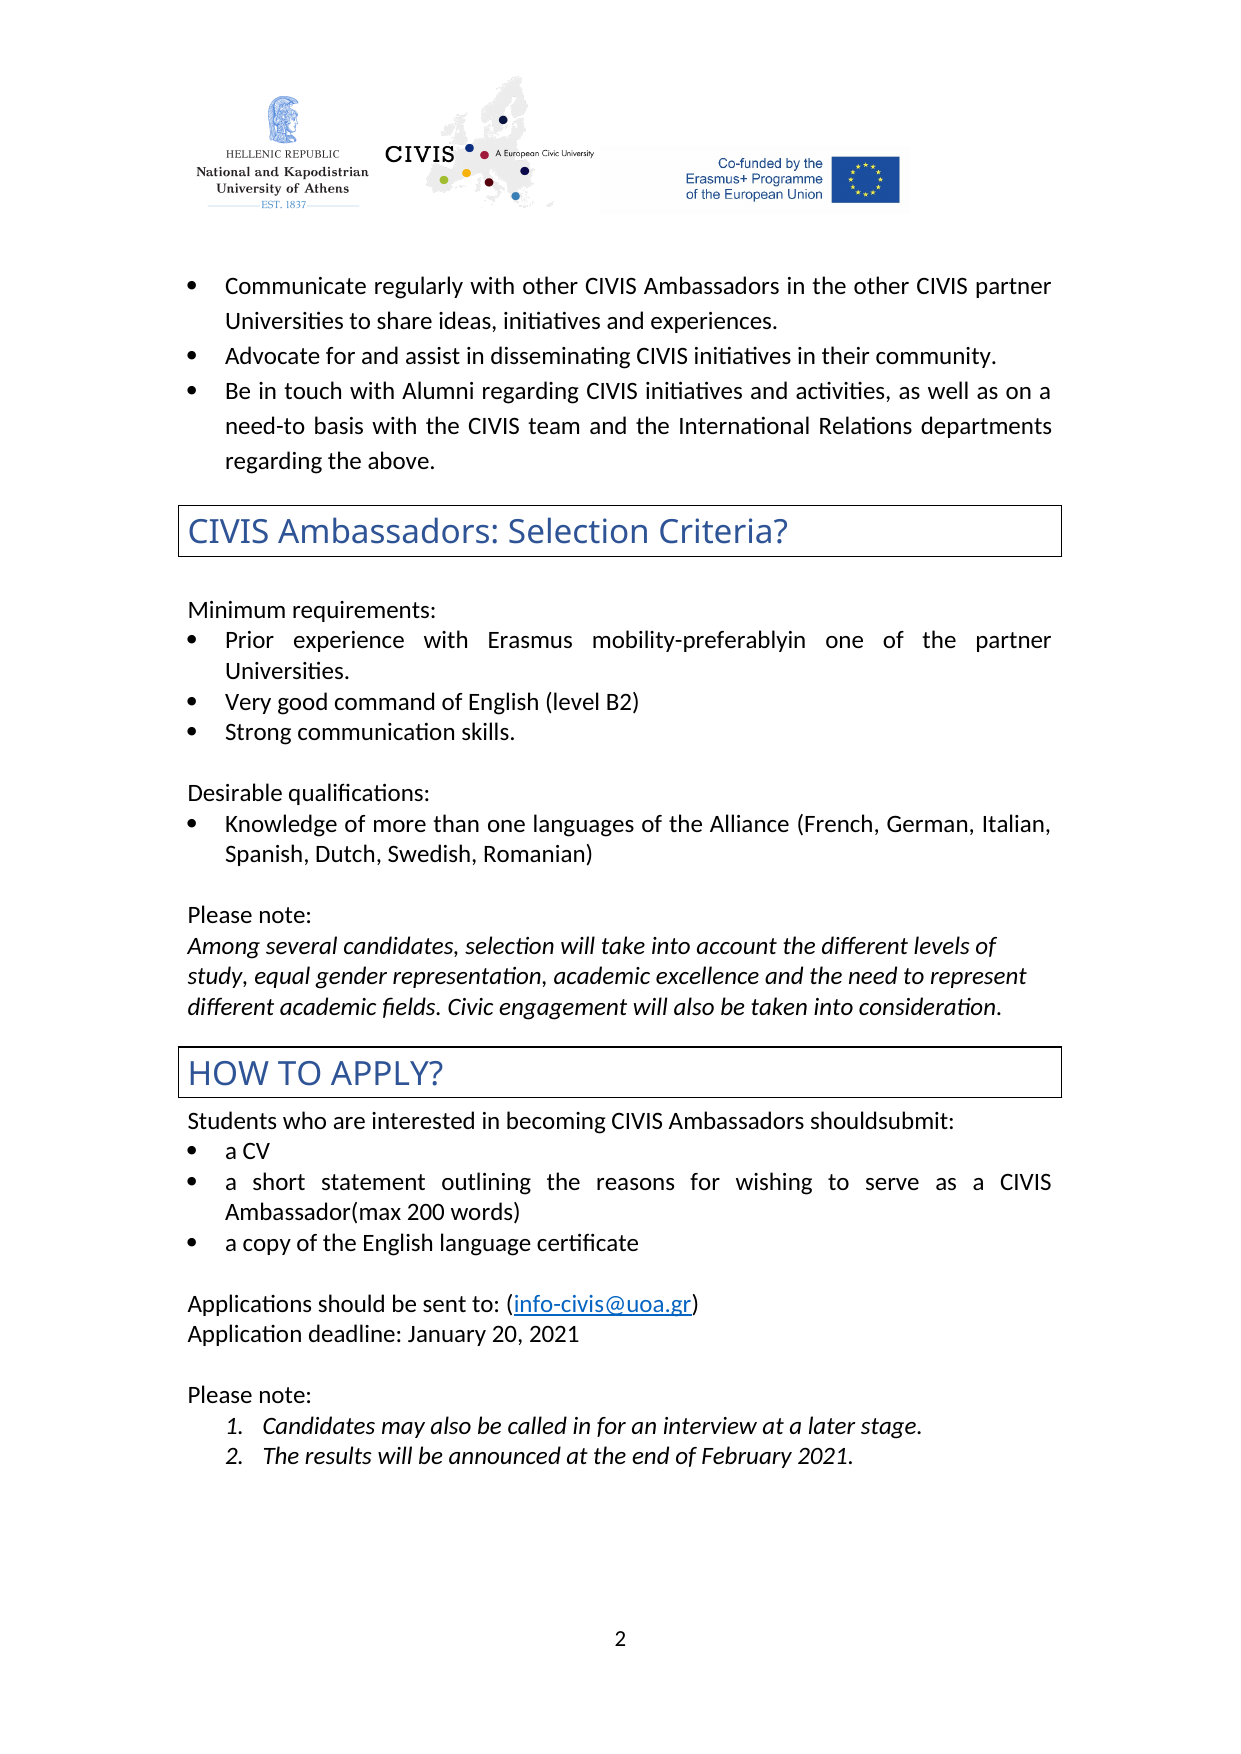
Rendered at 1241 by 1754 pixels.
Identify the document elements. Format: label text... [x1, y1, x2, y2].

list The results will be announced at the end of February 2021. [225, 1441, 1053, 1471]
text Among several candidates, selection will take into account the different levels of study, equal gender representation, academic excellence and the need to represent different academic fields. Civic engagement will also be taken into consideration. [187, 930, 1053, 1021]
subtitle CIVIS Ambassadors: Selection Criteria? [179, 506, 1061, 556]
list Candidates may also be called in for an interview at a later stage. [225, 1410, 1053, 1441]
list a CV [187, 1135, 1053, 1166]
list Be in touch with Alumni regarding CIVIS initiatives and activities, as well as on a need-to basis with the CIVIS team and the International Relations departments regarding the above. [187, 375, 1053, 476]
text Desirable qualifications: [187, 777, 1053, 808]
list Advocate for and assist in disseminating CIVIS initiatives in their community. [187, 340, 1053, 371]
list a copy of the English language certificate [187, 1227, 1053, 1257]
text Please note: [187, 899, 1053, 930]
list Prior experience with Erasmus mobility-preferablyin one of the partner Universities. [187, 624, 1053, 686]
list Very good command of English (level B2) [187, 686, 1053, 716]
text Minimum requirements: [187, 594, 1053, 624]
list a short statement outlining the reasons for wishing to serve as a CIVIS Ambassador(max 200 words) [187, 1166, 1053, 1227]
text Applications should be sent to: (info-civis@uoa.gr) [187, 1288, 1053, 1318]
list Strong communication skills. [187, 716, 1053, 747]
picture [187, 73, 910, 214]
subtitle HOW TO APPLY? [179, 1048, 1061, 1097]
text Application deadline: January 20, 2021 [187, 1318, 1053, 1349]
text Students who are interested in becoming CIVIS Ambassadors shouldsubmit: [187, 1105, 1053, 1135]
text Please note: [187, 1379, 1053, 1410]
list Knowledge of more than one languages of the Alliance (French, German, Italian, Spanish, Dutch, Swedish, Romanian) [187, 808, 1053, 869]
list Communicate regularly with other CIVIS Ambassadors in the other CIVIS partner Universities to share ideas, initiatives and experiences. [187, 270, 1053, 336]
